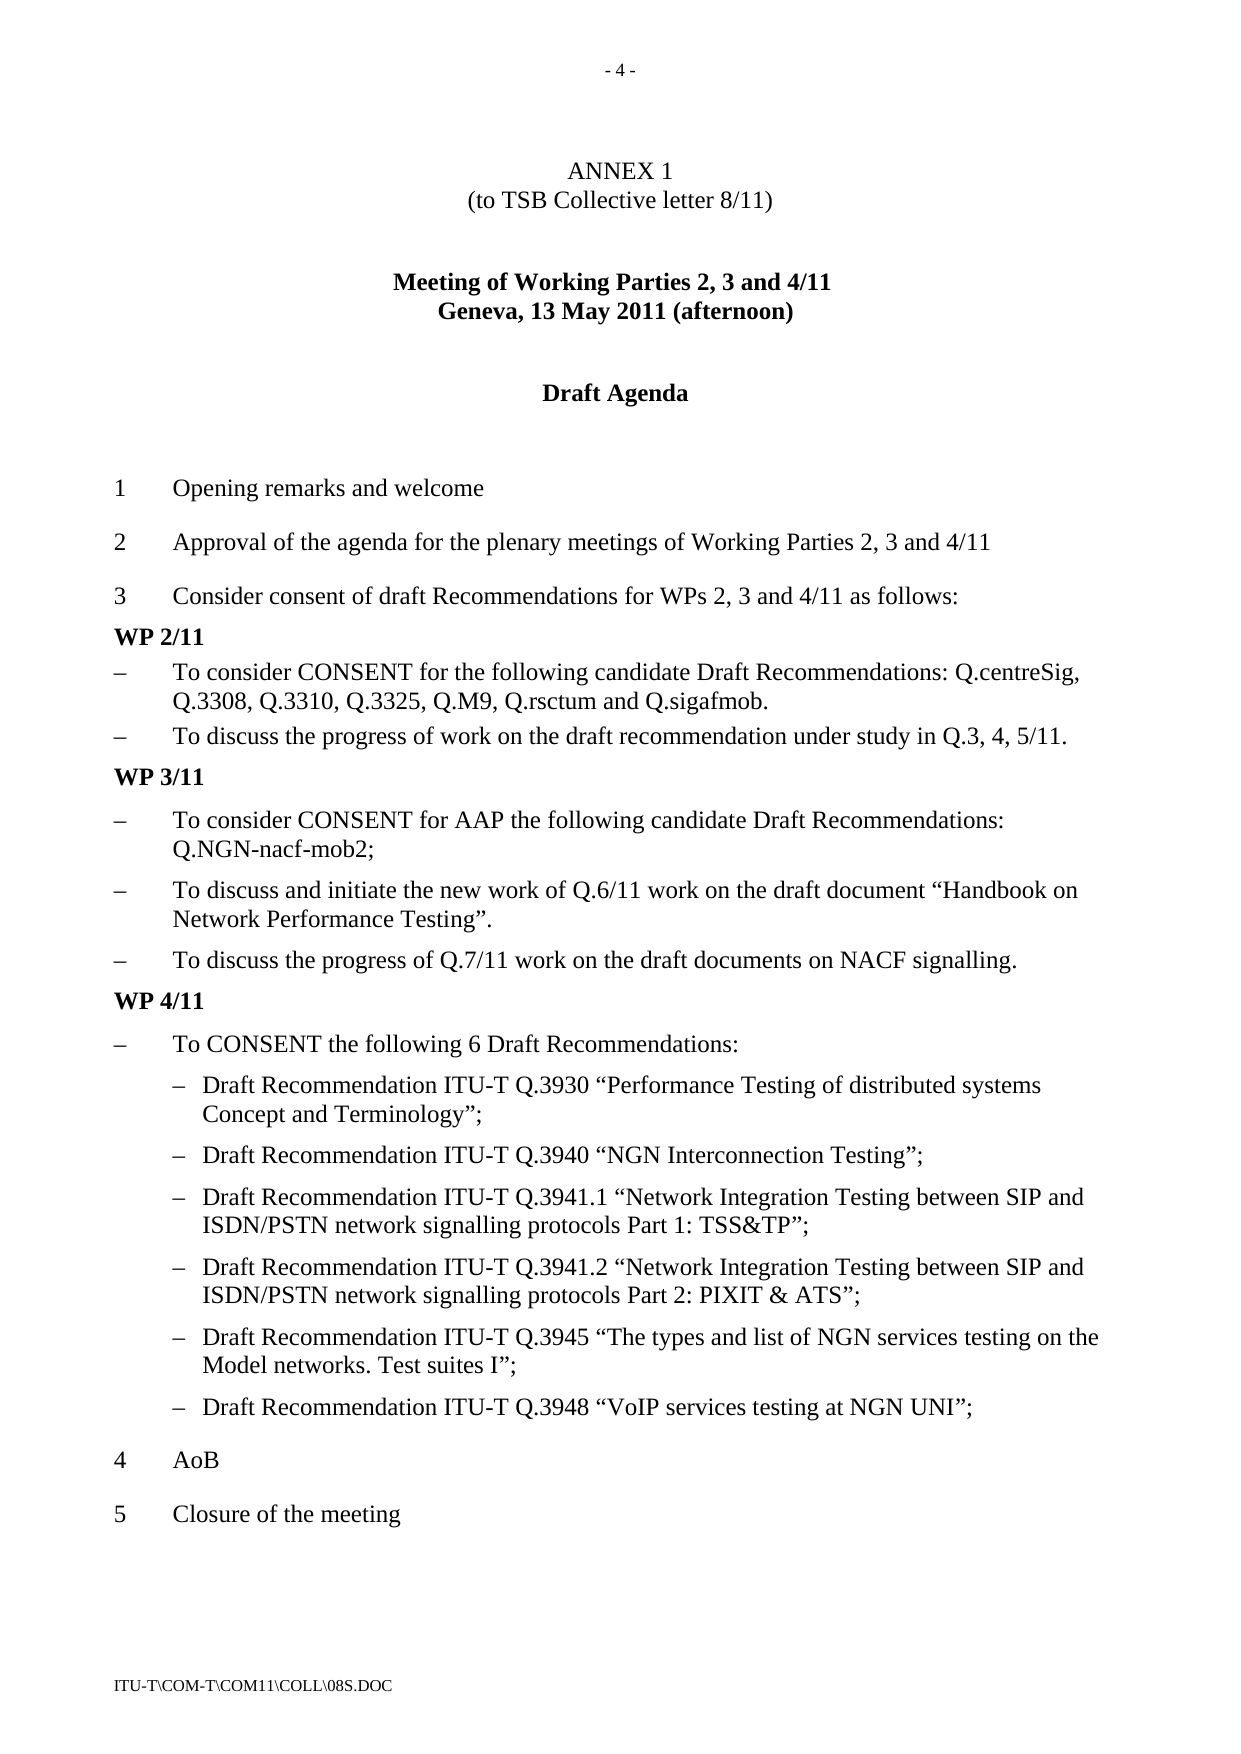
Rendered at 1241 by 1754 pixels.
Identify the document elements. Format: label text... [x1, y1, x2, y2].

list Draft Recommendation ITU-T Q.3945 “The types and list of NGN services testing on the Model networks. Test suites I”; [172, 1322, 1127, 1379]
list Opening remarks and welcome [113, 473, 1117, 502]
text ANNEX 1 (to TSB Collective letter 8/11) [113, 156, 1127, 213]
text – To consider CONSENT for AAP the following candidate Draft Recommendations: Q.NGN-nacf-mob2; [113, 805, 1127, 863]
text 4 AoB [113, 1446, 1117, 1474]
text Draft Agenda [113, 378, 1117, 407]
list Consider consent of draft Recommendations for WPs 2, 3 and 4/11 as follows: [113, 581, 1117, 610]
text – To discuss and initiate the new work of Q.6/11 work on the draft document “Handbook on Network Performance Testing”. [113, 875, 1127, 933]
list Draft Recommendation ITU-T Q.3948 “VoIP services testing at NGN UNI”; [172, 1392, 1127, 1421]
text – To discuss the progress of Q.7/11 work on the draft documents on NACF signalling. [113, 945, 1127, 974]
text WP 2/11 [113, 622, 1127, 651]
text – To CONSENT the following 6 Draft Recommendations: [113, 1029, 1127, 1058]
text WP 4/11 [113, 986, 1127, 1015]
list Draft Recommendation ITU-T Q.3941.1 “Network Integration Testing between SIP and ISDN/PSTN network signalling protocols Part 1: TSS&TP”; [172, 1182, 1127, 1239]
list Draft Recommendation ITU-T Q.3941.2 “Network Integration Testing between SIP and ISDN/PSTN network signalling protocols Part 2: PIXIT & ATS”; [172, 1252, 1127, 1309]
list Draft Recommendation ITU-T Q.3940 “NGN Interconnection Testing”; [172, 1141, 1127, 1169]
list To discuss the progress of work on the draft recommendation under study in Q.3, 4, 5/11. [113, 721, 1127, 750]
text Meeting of Working Parties 2, 3 and 4/11 , 13 May 2011 (afternoon) [113, 267, 1117, 325]
text WP 3/11 [113, 762, 1127, 791]
list To consider CONSENT for the following candidate Draft Recommendations: Q.centreSig, Q.3308, Q.3310, Q.3325, Q.M9, Q.rsctum and Q.sigafmob. [113, 657, 1127, 715]
text 5 Closure of the meeting [113, 1499, 1117, 1528]
list Approval of the agenda for the plenary meetings of Working Parties 2, 3 and 4/11 [113, 527, 1117, 556]
list Draft Recommendation ITU-T Q.3930 “Performance Testing of distributed systems Concept and Terminology”; [172, 1071, 1127, 1128]
